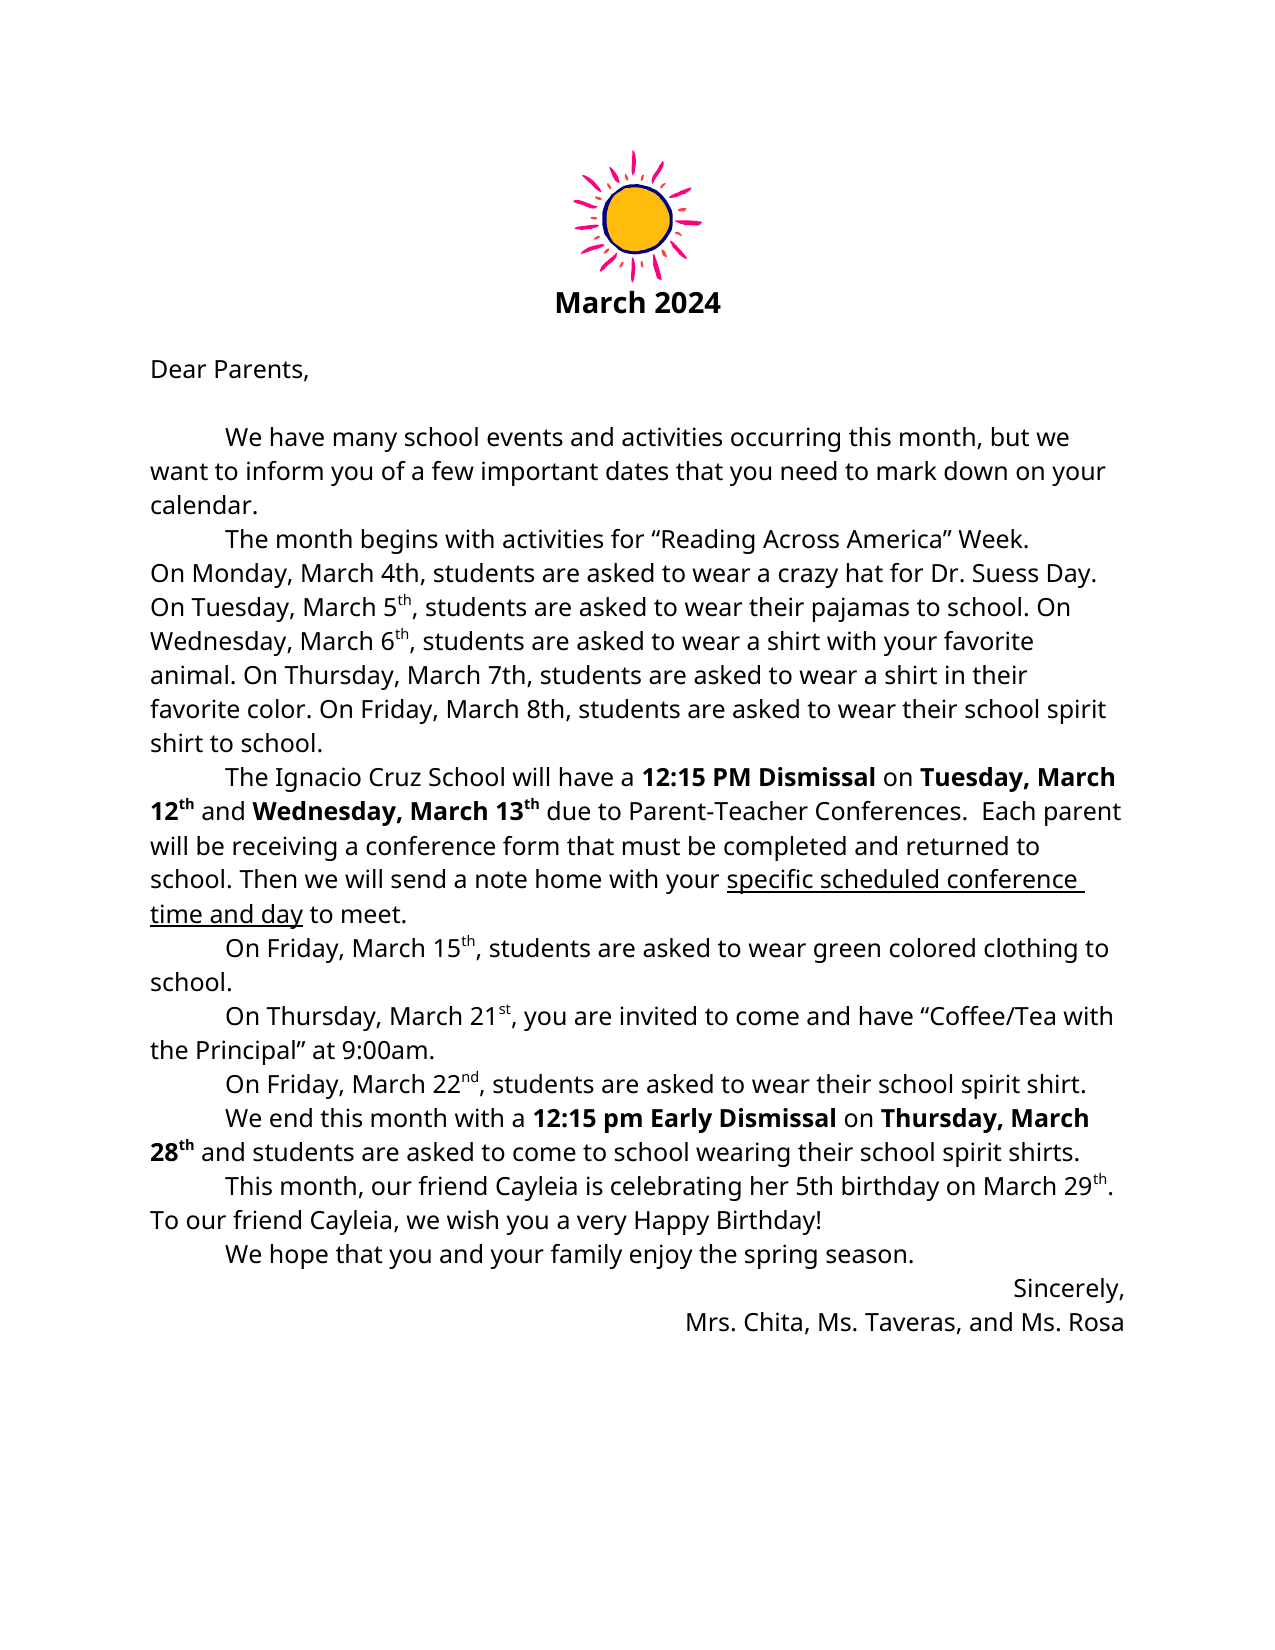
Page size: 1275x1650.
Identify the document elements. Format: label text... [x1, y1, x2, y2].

text We end this month with a 12:15 pm Early Dismissal on Thursday, March 28th and students are asked to come to school wearing their school spirit shirts. [150, 1101, 1125, 1169]
text On Friday, March 15th, students are asked to wear green colored clothing to school. [150, 930, 1125, 998]
text Sincerely, [150, 1271, 1125, 1305]
text March 2024 [150, 283, 1125, 322]
text Dear Parents, [150, 351, 1125, 385]
text We hope that you and your family enjoy the spring season. [150, 1237, 1125, 1271]
text We have many school events and activities occurring this month, but we want to inform you of a few important dates that you need to mark down on your calendar. [150, 419, 1125, 522]
text On Friday, March 22nd, students are asked to wear their school spirit shirt. [150, 1067, 1125, 1101]
text Mrs. Chita, Ms. Taveras, and Ms. Rosa [150, 1305, 1125, 1339]
text The Ignacio Cruz School will have a 12:15 PM Dismissal on Tuesday, March 12th and Wednesday, March 13th due to Parent-Teacher Conferences. Each parent will be receiving a conference form that must be completed and returned to school. Then we will send a note home with your specific scheduled conference time and day to meet. [150, 760, 1125, 930]
text On Monday, March 4th, students are asked to wear a crazy hat for Dr. Suess Day. On Tuesday, March 5th, students are asked to wear their pajamas to school. On Wednesday, March 6th, students are asked to wear a shirt with your favorite animal. On Thursday, March 7th, students are asked to wear a shirt in their favorite color. On Friday, March 8th, students are asked to wear their school spirit shirt to school. [150, 556, 1125, 760]
text The month begins with activities for “Reading Across America” Week. [150, 522, 1125, 556]
text This month, our friend Cayleia is celebrating her 5th birthday on March 29th. To our friend Cayleia, we wish you a very Happy Birthday! [150, 1169, 1125, 1237]
text On Thursday, March 21st, you are invited to come and have “Coffee/Tea with the Principal” at 9:00am. [150, 998, 1125, 1067]
